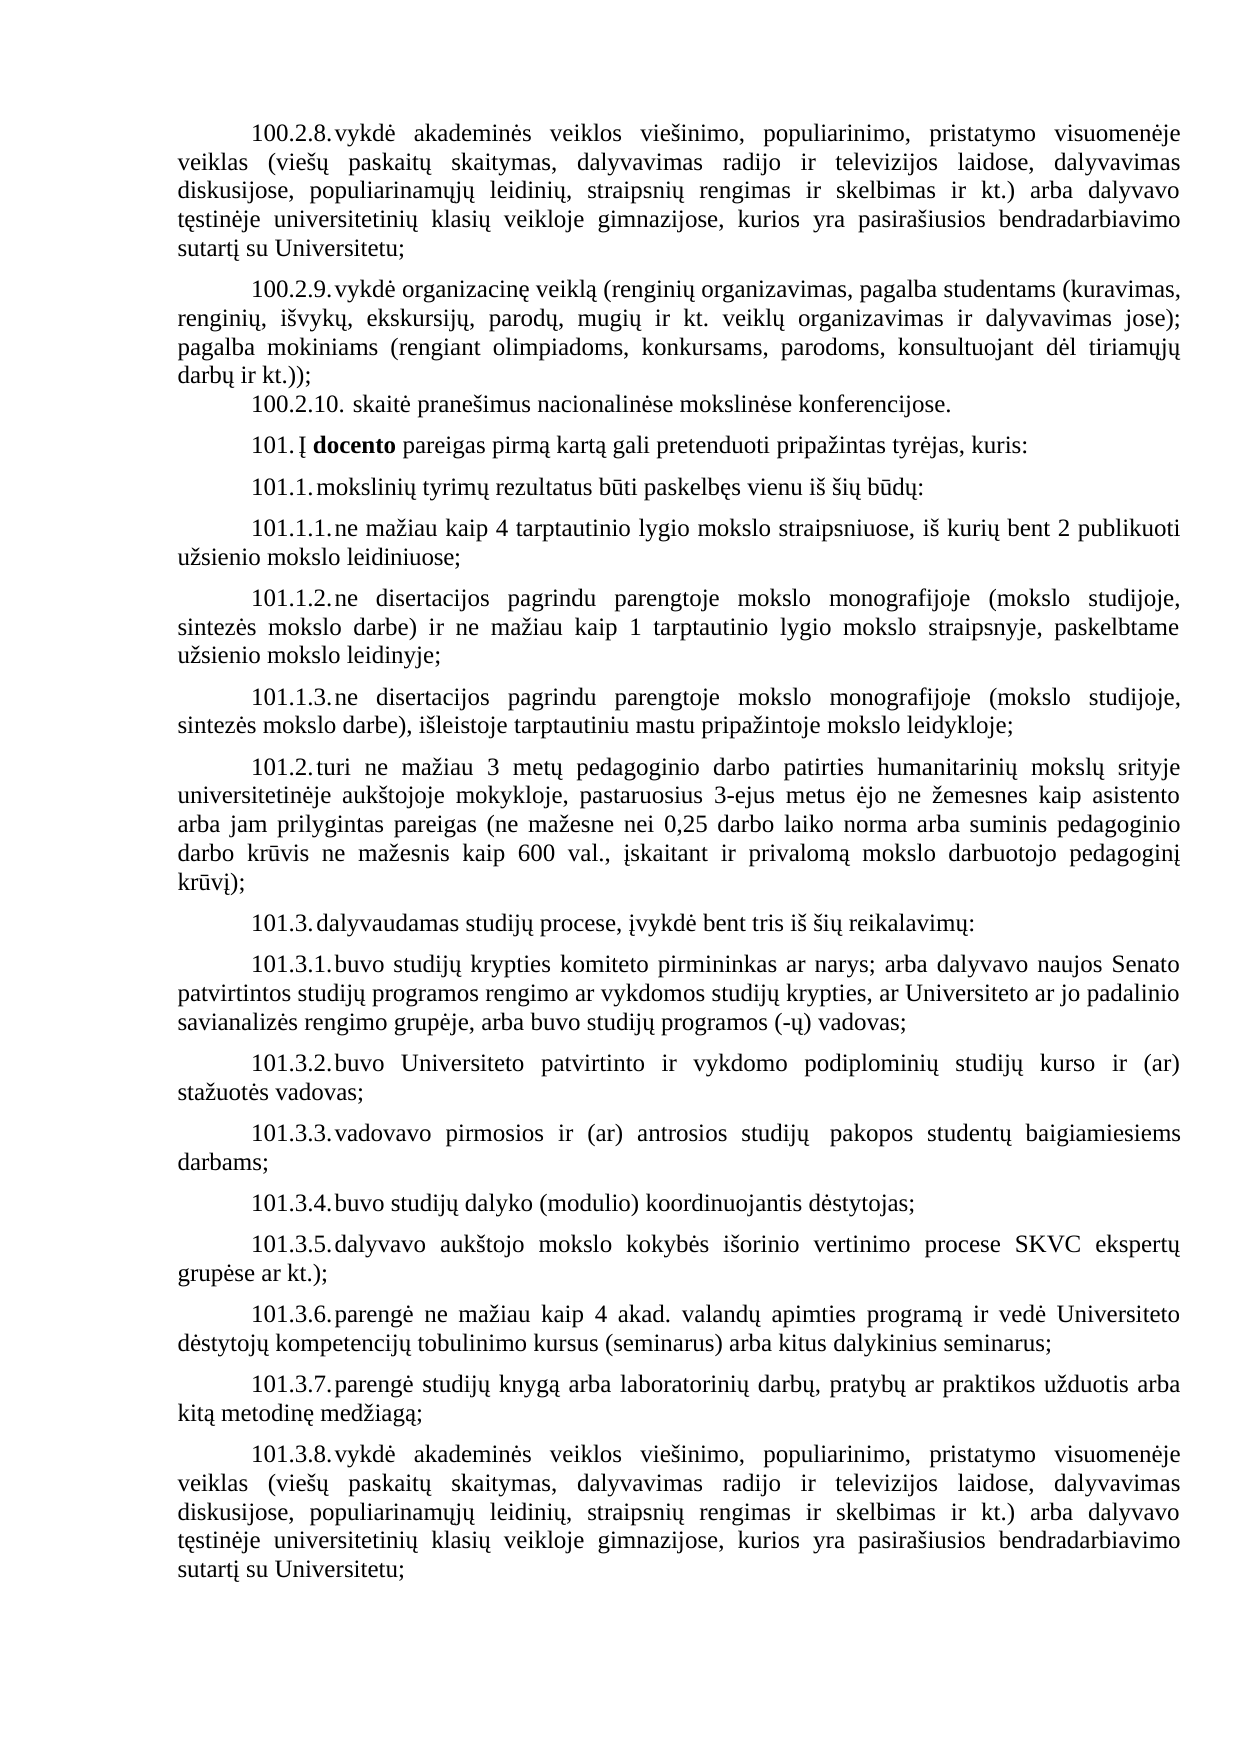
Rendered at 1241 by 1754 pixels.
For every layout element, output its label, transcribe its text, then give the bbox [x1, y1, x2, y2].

list mokslinių tyrimų rezultatus būti paskelbęs vienu iš šių būdų: [177, 472, 1181, 501]
list dalyvaudamas studijų procese, įvykdė bent tris iš šių reikalavimų: [177, 908, 316, 937]
list parengė ne mažiau kaip 4 akad. valandų apimties programą ir vedė Universiteto dėstytojų kompetencijų tobulinimo kursus (seminarus) arba kitus dalykinius seminarus; [177, 1299, 1181, 1357]
list vykdė organizacinę veiklą (renginių organizavimas, pagalba studentams (kuravimas, renginių, išvykų, ekskursijų, parodų, mugių ir kt. veiklų organizavimas ir dalyvavimas jose); pagalba mokiniams (rengiant olimpiadoms, konkursams, parodoms, konsultuojant dėl tiriamųjų darbų ir kt.)); [177, 274, 1181, 389]
list parengė studijų knygą arba laboratorinių darbų, pratybų ar praktikos užduotis arba kitą metodinę medžiagą; [177, 1369, 1181, 1427]
list ne mažiau kaip 4 tarptautinio lygio mokslo straipsniuose, iš kurių bent 2 publikuoti užsienio mokslo leidiniuose; [177, 513, 1181, 571]
list dalyvavo aukštojo mokslo kokybės išorinio vertinimo procese SKVC ekspertų grupėse ar kt.); [177, 1229, 1181, 1287]
list ne disertacijos pagrindu parengtoje mokslo monografijoje (mokslo studijoje, sintezės mokslo darbe), išleistoje tarptautiniu mastu pripažintoje mokslo leidykloje; [177, 682, 1181, 739]
list vadovavo pirmosios ir (ar) antrosios studijų pakopos studentų baigiamiesiems darbams; [177, 1118, 1181, 1176]
list turi ne mažiau 3 metų pedagoginio darbo patirties humanitarinių mokslų srityje universitetinėje aukštojoje mokykloje, pastaruosius 3-ejus metus ėjo ne žemesnes kaip asistento arba jam prilygintas pareigas (ne mažesne nei 0,25 darbo laiko norma arba suminis pedagoginio darbo krūvis ne mažesnis kaip 600 val., įskaitant ir privalomą mokslo darbuotojo pedagoginį krūvį); [177, 752, 1181, 896]
list ne disertacijos pagrindu parengtoje mokslo monografijoje (mokslo studijoje, sintezės mokslo darbe) ir ne mažiau kaip 1 tarptautinio lygio mokslo straipsnyje, paskelbtame užsienio mokslo leidinyje; [177, 583, 1181, 669]
list buvo studijų dalyko (modulio) koordinuojantis dėstytojas; [177, 1188, 1181, 1217]
list Į docento pareigas pirmą kartą gali pretenduoti pripažintas tyrėjas, kuris: [177, 431, 1181, 459]
list skaitė pranešimus nacionalinėse mokslinėse konferencijose. [177, 389, 1181, 418]
list buvo studijų krypties komiteto pirmininkas ar narys; arba dalyvavo naujos Senato patvirtintos studijų programos rengimo ar vykdomos studijų krypties, ar Universiteto ar jo padalinio savianalizės rengimo grupėje, arba buvo studijų programos (-ų) vadovas; [177, 949, 1181, 1036]
list vykdė akademinės veiklos viešinimo, populiarinimo, pristatymo visuomenėje veiklas (viešų paskaitų skaitymas, dalyvavimas radijo ir televizijos laidose, dalyvavimas diskusijose, populiarinamųjų leidinių, straipsnių rengimas ir skelbimas ir kt.) arba dalyvavo tęstinėje universitetinių klasių veikloje gimnazijose, kurios yra pasirašiusios bendradarbiavimo sutartį su Universitetu; [177, 1439, 1181, 1583]
list vykdė akademinės veiklos viešinimo, populiarinimo, pristatymo visuomenėje veiklas (viešų paskaitų skaitymas, dalyvavimas radijo ir televizijos laidose, dalyvavimas diskusijose, populiarinamųjų leidinių, straipsnių rengimas ir skelbimas ir kt.) arba dalyvavo tęstinėje universitetinių klasių veikloje gimnazijose, kurios yra pasirašiusios bendradarbiavimo sutartį su Universitetu; [177, 118, 1181, 262]
list buvo Universiteto patvirtinto ir vykdomo podiplominių studijų kurso ir (ar) stažuotės vadovas; [177, 1048, 1181, 1106]
list dalyvaudamas studijų procese, įvykdė bent tris iš šių reikalavimų: [968, 908, 1181, 937]
